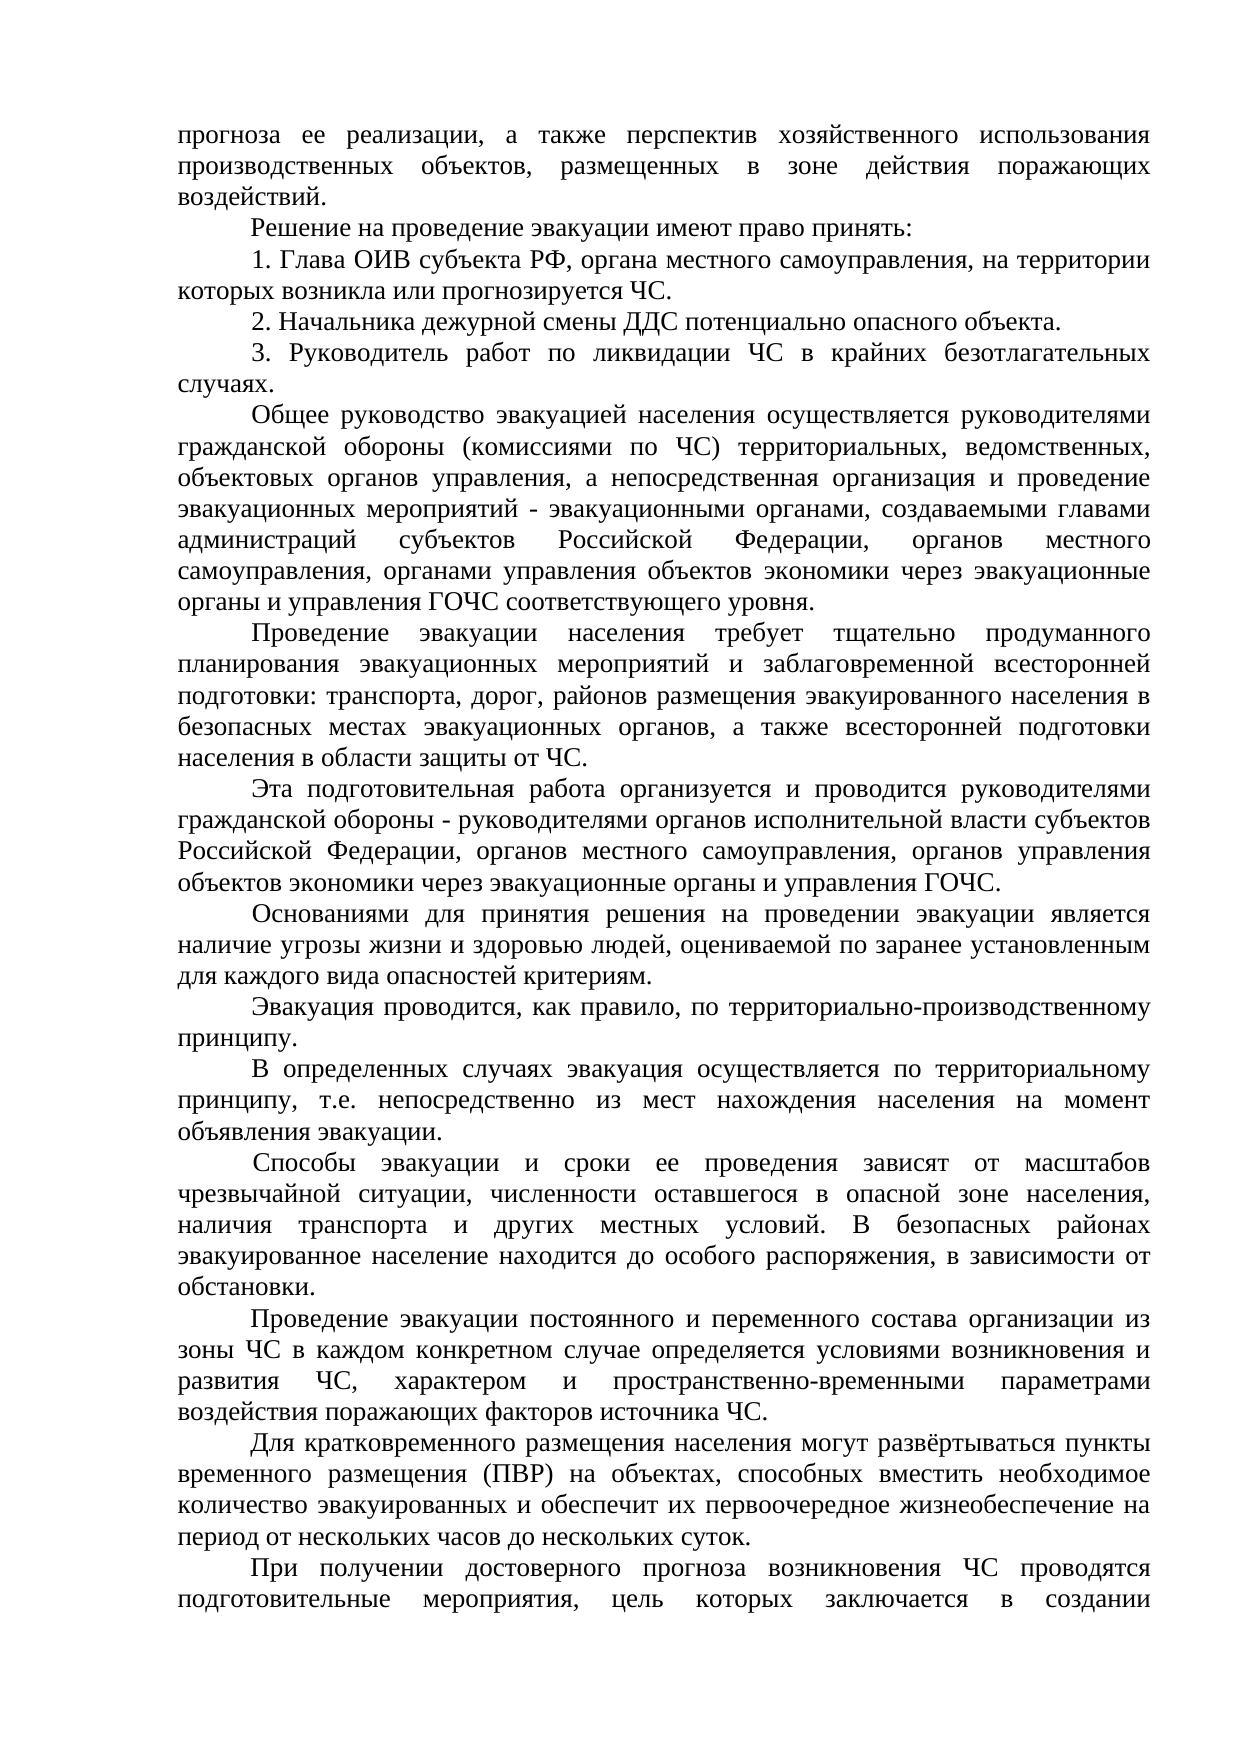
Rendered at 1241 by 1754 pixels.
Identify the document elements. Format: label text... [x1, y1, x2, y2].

text 1. Глава ОИВ субъекта РФ, органа местного самоуправления, на территории которых возникла или прогнозируется ЧС. [177, 243, 1152, 305]
text Способы эвакуации и сроки ее проведения зависят от масштабов чрезвычайной ситуации, численности оставшегося в опасной зоне населения, наличия транспорта и других местных условий. В безопасных районах эвакуированное население находится до особого распоряжения, в зависимости от обстановки. [177, 1146, 1152, 1302]
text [177, 1551, 1152, 1613]
text Решение на проведение эвакуации имеют право принять: [177, 212, 1152, 243]
text 2. Начальника дежурной смены ДДС потенциально опасного объекта. [177, 305, 1152, 336]
text Общее руководство эвакуацией населения осуществляется руководителями гражданской обороны (комиссиями по ЧС) территориальных, ведомственных, объектовых органов управления, а непосредственная организация и проведение эвакуационных мероприятий - эвакуационными органами, создаваемыми главами администраций субъектов Российской Федерации, органов местного самоуправления, органами управления объектов экономики через эвакуационные органы и управления ГОЧС соответствующего уровня. [177, 398, 1152, 616]
text Основаниями для принятия решения на проведении эвакуации является наличие угрозы жизни и здоровью людей, оцениваемой по заранее установленным для каждого вида опасностей критериям. [177, 897, 1152, 990]
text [177, 118, 1152, 212]
text Для кратковременного размещения населения могут развёртываться пункты временного размещения (ПВР) на объектах, способных вместить необходимое количество эвакуированных и обеспечит их первоочередное жизнеобеспечение на период от нескольких часов до нескольких суток. [177, 1426, 1152, 1551]
text 3. Руководитель работ по ликвидации ЧС в крайних безотлагательных случаях. [177, 336, 1152, 398]
text Проведение эвакуации постоянного и переменного состава организации из зоны ЧС в каждом конкретном случае определяется условиями возникновения и развития ЧС, характером и пространственно-временными параметрами воздействия поражающих факторов источника ЧС. [177, 1302, 1152, 1426]
text В определенных случаях эвакуация осуществляется по территориальному принципу, т.е. непосредственно из мест нахождения населения на момент объявления эвакуации. [177, 1052, 1152, 1146]
text Эта подготовительная работа организуется и проводится руководителями гражданской обороны - руководителями органов исполнительной власти субъектов Российской Федерации, органов местного самоуправления, органов управления объектов экономики через эвакуационные органы и управления ГОЧС. [177, 772, 1152, 897]
text Эвакуация проводится, как правило, по территориально-производственному принципу. [177, 990, 1152, 1052]
text Проведение эвакуации населения требует тщательно продуманного планирования эвакуационных мероприятий и заблаговременной всесторонней подготовки: транспорта, дорог, районов размещения эвакуированного населения в безопасных местах эвакуационных органов, а также всесторонней подготовки населения в области защиты от ЧС. [177, 616, 1152, 772]
